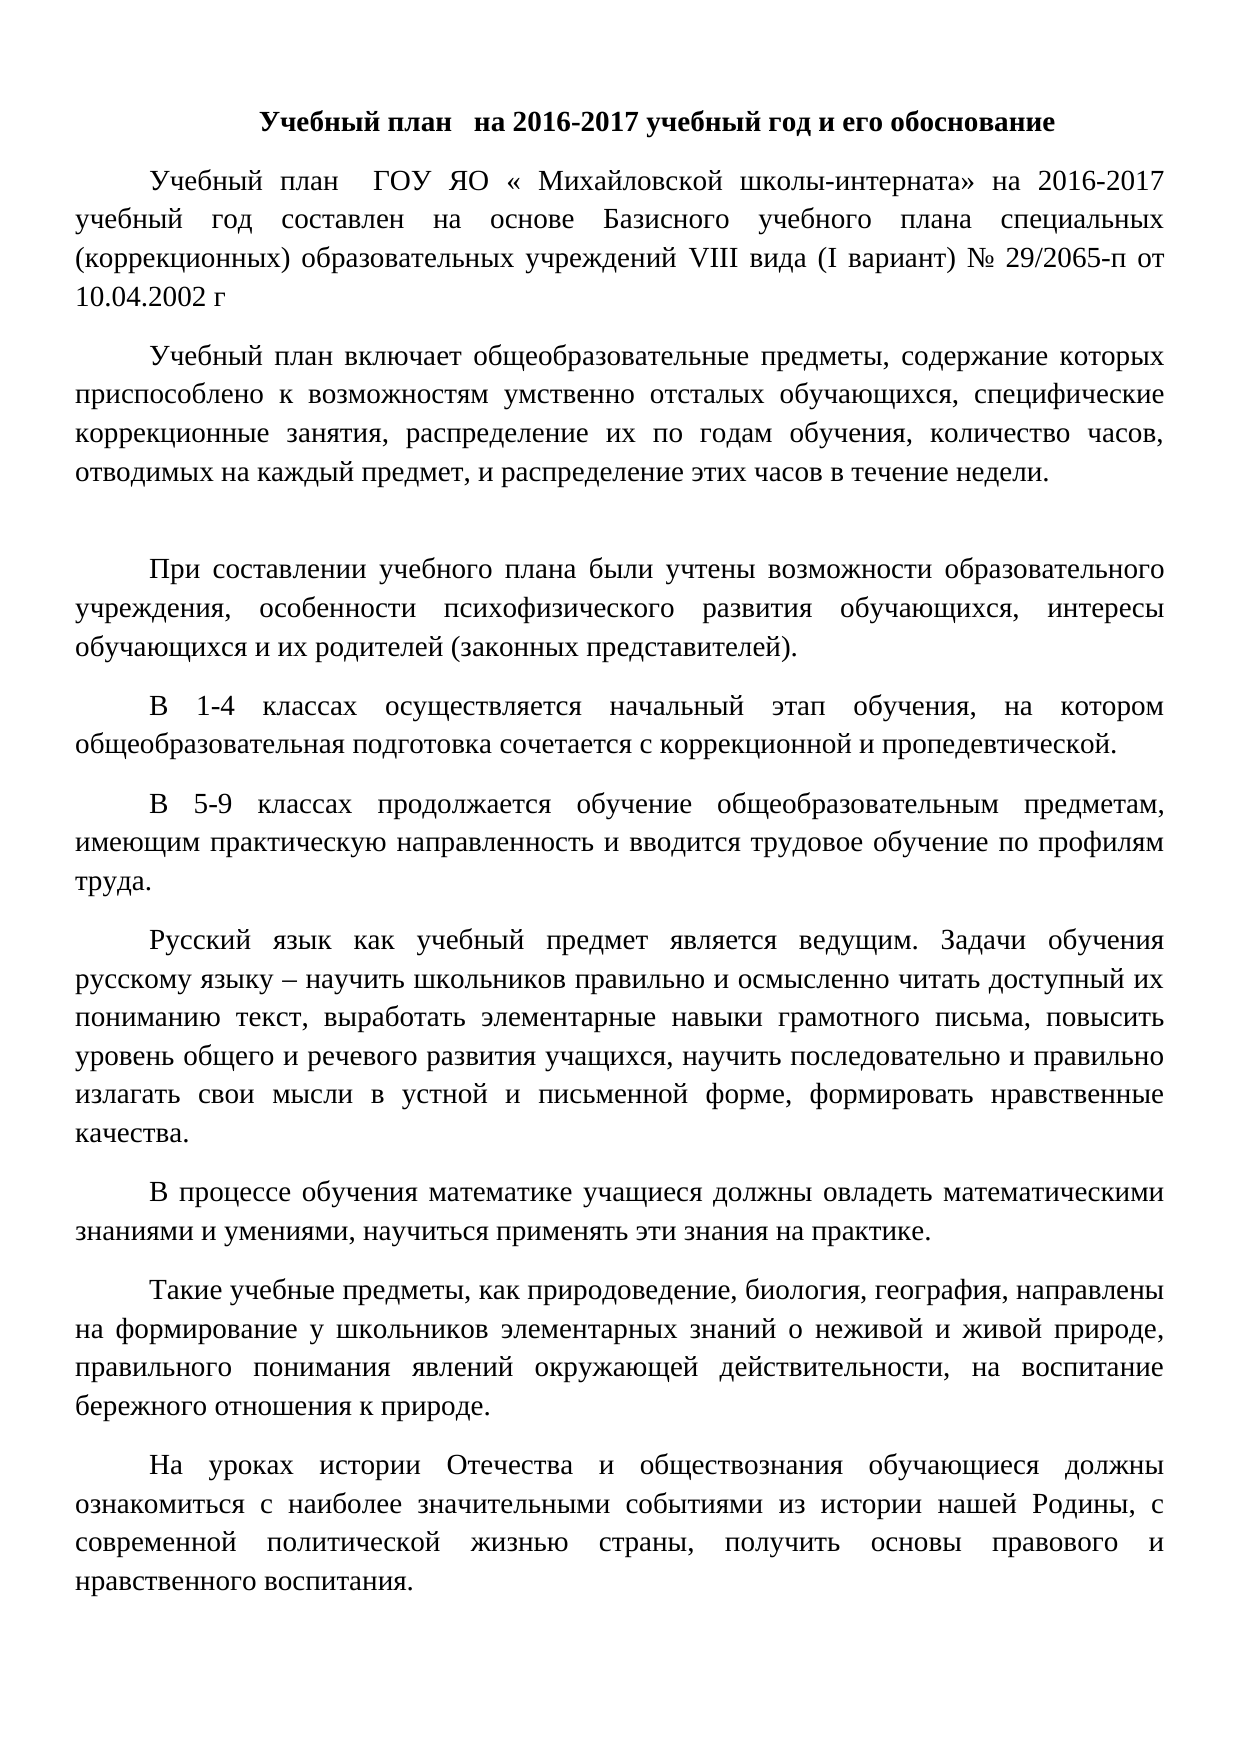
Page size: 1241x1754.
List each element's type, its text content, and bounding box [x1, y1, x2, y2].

text Такие учебные предметы, как природоведение, биология, география, направлены на формирование у школьников элементарных знаний о неживой и живой природе, правильного понимания явлений окружающей действительности, на воспитание бережного отношения к природе. [75, 1272, 1165, 1422]
text Учебный план ГОУ ЯО « Михайловской школы-интерната» на 2016-2017 учебный год составлен на основе Базисного учебного плана специальных (коррекционных) образовательных учреждений VIII вида (I вариант) № 29/2065-п от 10.04.2002 г [75, 163, 1165, 312]
text В 5-9 классах продолжается обучение общеобразовательным предметам, имеющим практическую направленность и вводится трудовое обучение по профилям труда. [75, 786, 1165, 897]
text В 1-4 классах осуществляется начальный этап обучения, на котором общеобразовательная подготовка сочетается с коррекционной и пропедевтической. [75, 688, 1165, 760]
text На уроках истории Отечества и обществознания обучающиеся должны ознакомиться с наиболее значительными событиями из истории нашей Родины, с современной политической жизнью страны, получить основы правового и нравственного воспитания. [75, 1447, 1165, 1597]
text Русский язык как учебный предмет является ведущим. Задачи обучения русскому языку – научить школьников правильно и осмысленно читать доступный их пониманию текст, выработать элементарные навыки грамотного письма, повысить уровень общего и речевого развития учащихся, научить последовательно и правильно излагать свои мысли в устной и письменной форме, формировать нравственные качества. [75, 922, 1165, 1149]
text Учебный план на 2016-2017 учебный год и его обоснование [75, 104, 1165, 137]
text Учебный план включает общеобразовательные предметы, содержание которых приспособлено к возможностям умственно отсталых обучающихся, специфические коррекционные занятия, распределение их по годам обучения, количество часов, отводимых на каждый предмет, и распределение этих часов в течение недели. [75, 338, 1165, 526]
text При составлении учебного плана были учтены возможности образовательного учреждения, особенности психофизического развития обучающихся, интересы обучающихся и их родителей (законных представителей). [75, 552, 1165, 662]
text В процессе обучения математике учащиеся должны овладеть математическими знаниями и умениями, научиться применять эти знания на практике. [75, 1174, 1165, 1247]
